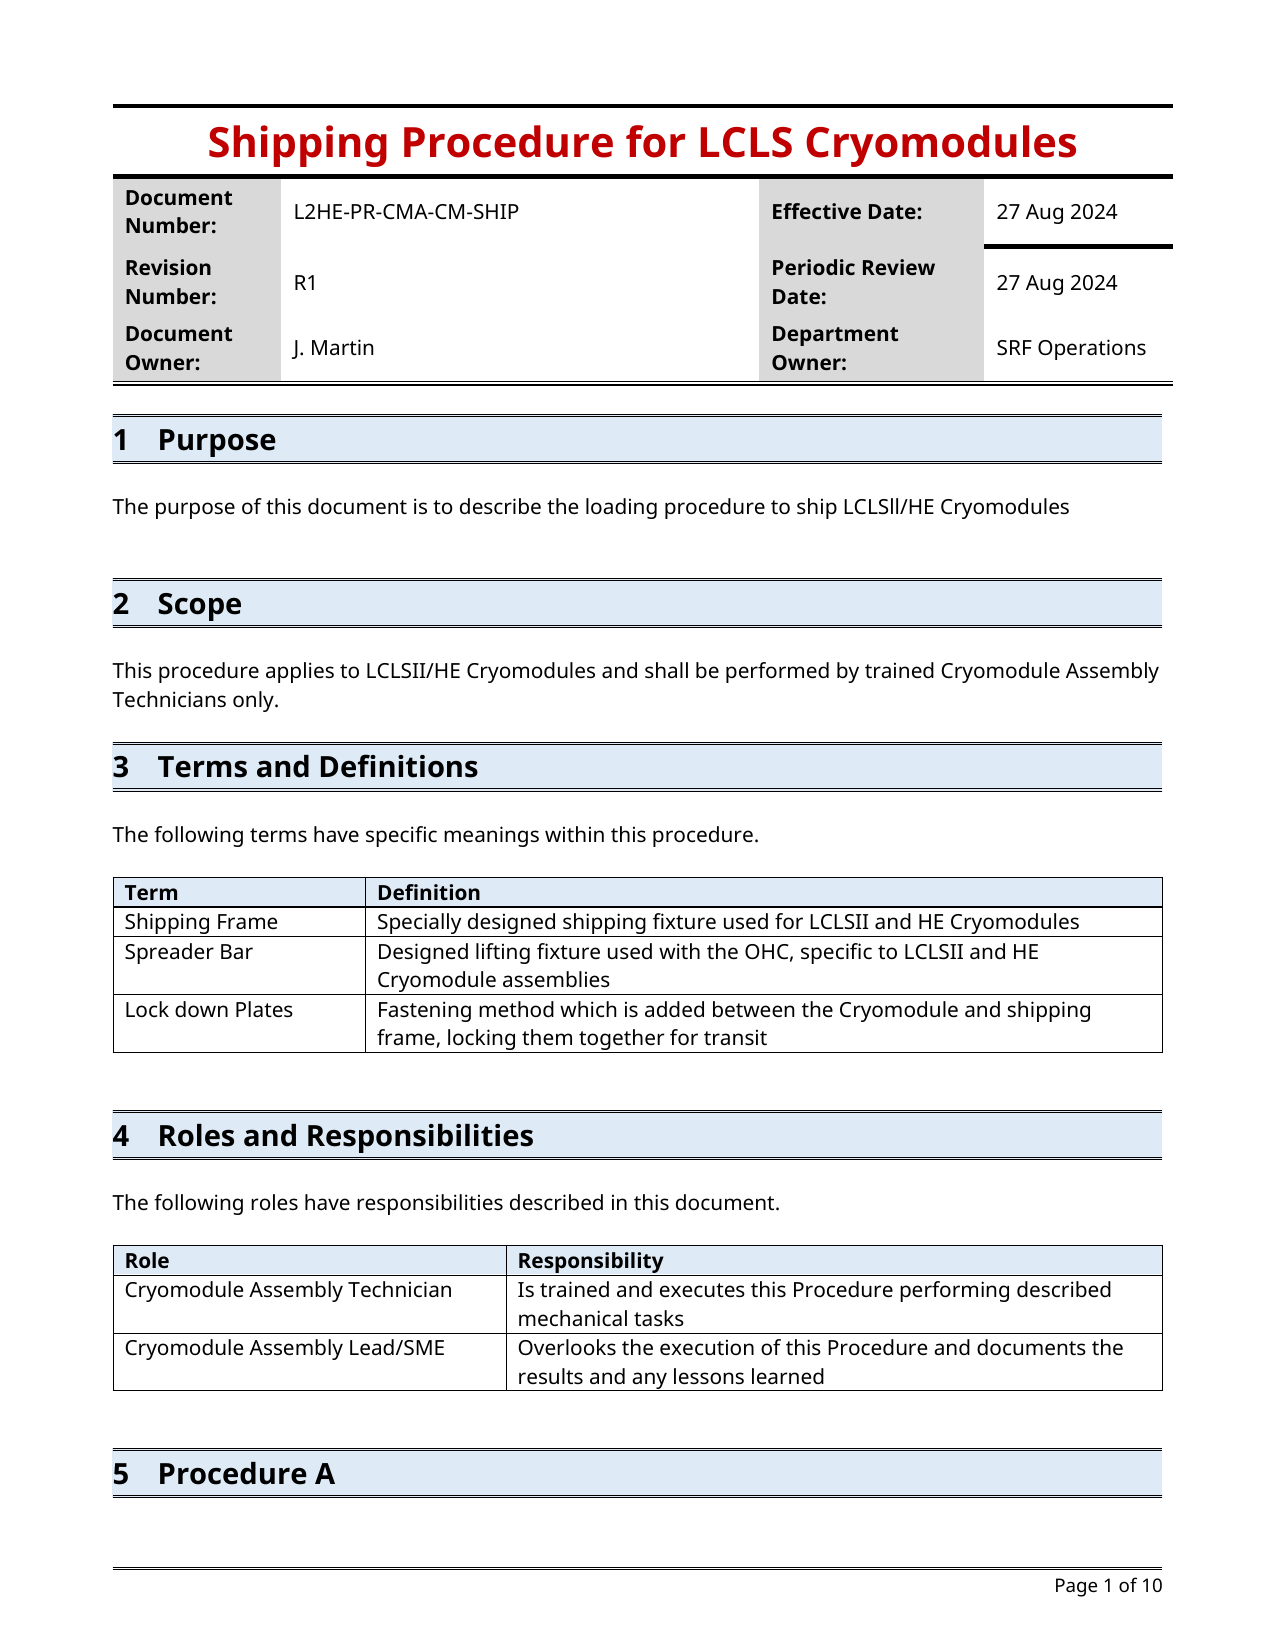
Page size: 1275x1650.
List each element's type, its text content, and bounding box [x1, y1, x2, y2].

subtitle Scope [112, 581, 1162, 628]
table_cell Designed lifting fixture used with the OHC, specific to LCLSII and HE Cryomodule assemblies [366, 937, 1162, 994]
table_cell Is trained and executes this Procedure performing described mechanical tasks [507, 1276, 1162, 1332]
table_cell Effective Date: [759, 179, 984, 244]
subtitle Terms and Definitions [112, 745, 1162, 792]
table_cell 27 Aug 2024 [984, 179, 1173, 244]
table_cell SRF Operations [984, 315, 1173, 381]
table_cell Department Owner: [759, 315, 984, 381]
table_cell Lock down Plates [114, 995, 365, 1052]
table_cell Overlooks the execution of this Procedure and documents the results and any lessons learned [507, 1334, 1162, 1390]
text The following roles have responsibilities described in this document. [112, 1188, 1162, 1217]
text The following terms have specific meanings within this procedure. [112, 820, 1162, 848]
table_cell Spreader Bar [114, 937, 365, 994]
table_cell J. Martin [281, 315, 759, 381]
text This procedure applies to LCLSII/HE Cryomodules and shall be performed by trained Cryomodule Assembly Technicians only. [112, 656, 1162, 713]
table_header Definition [366, 878, 1162, 906]
table_cell Cryomodule Assembly Lead/SME [114, 1334, 506, 1390]
table_cell Document Owner: [113, 315, 281, 381]
subtitle Purpose [112, 417, 1162, 464]
table_cell L2HE-PR-CMA-CM-SHIP [281, 179, 759, 244]
text The purpose of this document is to describe the loading procedure to ship LCLSll/HE Cryomodules [112, 492, 1162, 521]
table_cell Specially designed shipping fixture used for LCLSII and HE Cryomodules [366, 908, 1162, 936]
table_cell Cryomodule Assembly Technician [114, 1276, 506, 1332]
table_cell Revision Number: [113, 244, 281, 315]
table_header Shipping Procedure for LCLS Cryomodules [113, 108, 1173, 174]
table_cell Fastening method which is added between the Cryomodule and shipping frame, locking them together for transit [366, 995, 1162, 1052]
subtitle Procedure A [112, 1451, 1162, 1498]
table_cell Document Number: [113, 179, 281, 244]
table_cell R1 [281, 244, 759, 315]
table_header Term [114, 878, 365, 906]
table_cell Periodic Review Date: [759, 244, 984, 315]
table_cell 27 Aug 2024 [984, 249, 1173, 315]
table_cell Shipping Frame [114, 908, 365, 936]
subtitle Roles and Responsibilities [112, 1113, 1162, 1160]
table_header Role [114, 1246, 506, 1274]
table_header Responsibility [507, 1246, 1162, 1274]
